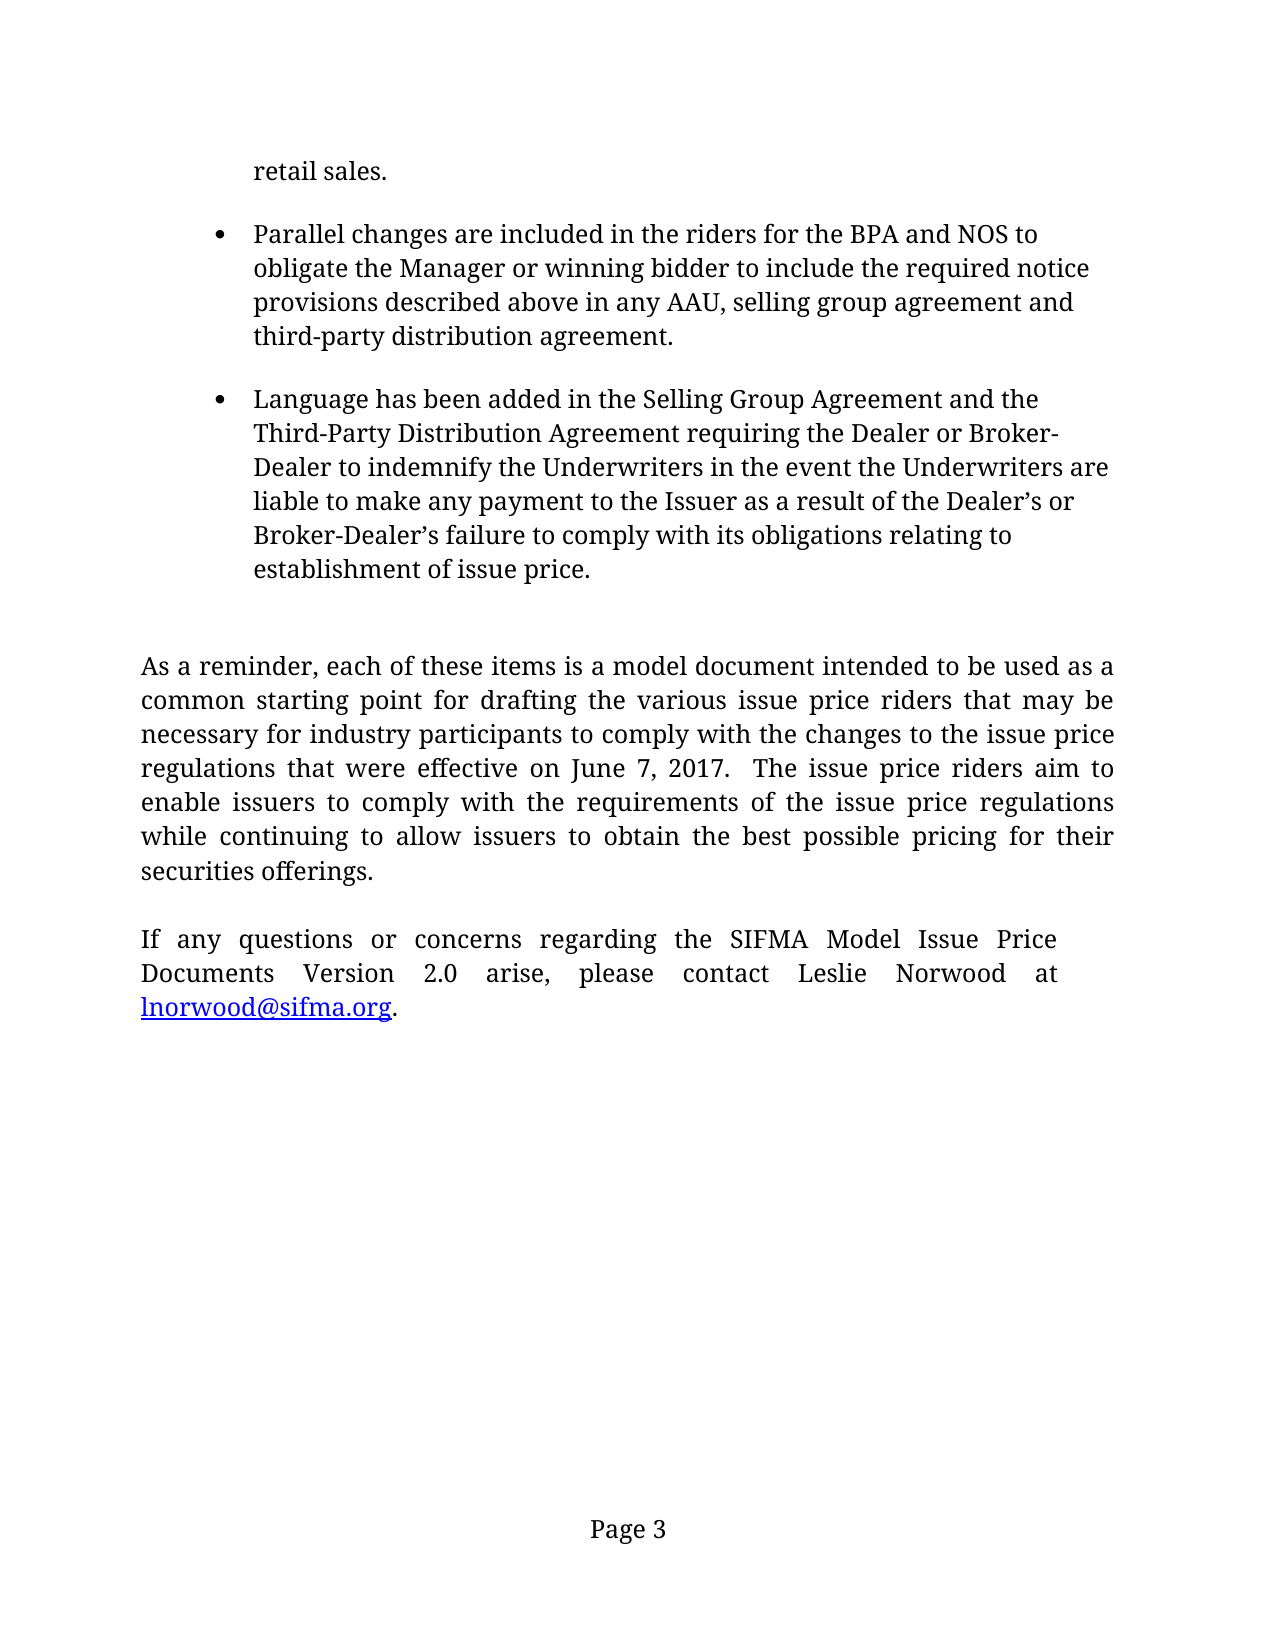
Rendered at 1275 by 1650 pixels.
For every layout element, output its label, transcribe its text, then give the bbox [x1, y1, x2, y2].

list Parallel changes are included in the riders for the BPA and NOS to obligate the Manager or winning bidder to include the required notice provisions described above in any AAU, selling group agreement and third-party distribution agreement. [216, 217, 1116, 382]
list Language has been added in the Selling Group Agreement and the Third-Party Distribution Agreement requiring the Dealer or Broker-Dealer to indemnify the Underwriters in the event the Underwriters are liable to make any payment to the Issuer as a result of the Dealer’s or Broker-Dealer’s failure to comply with its obligations relating to establishment of issue price. [216, 382, 1116, 615]
text As a reminder, each of these items is a model document intended to be used as a common starting point for drafting the various issue price riders that may be necessary for industry participants to comply with the changes to the issue price regulations that were effective on June 7, 2017. The issue price riders aim to enable issuers to comply with the requirements of the issue price regulations while continuing to allow issuers to obtain the best possible pricing for their securities offerings. [141, 649, 1116, 887]
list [216, 154, 1116, 217]
text If any questions or concerns regarding the SIFMA Model Issue Price Documents Version 2.0 arise, please contact Leslie Norwood at lnorwood@sifma.org. [141, 921, 1059, 1023]
